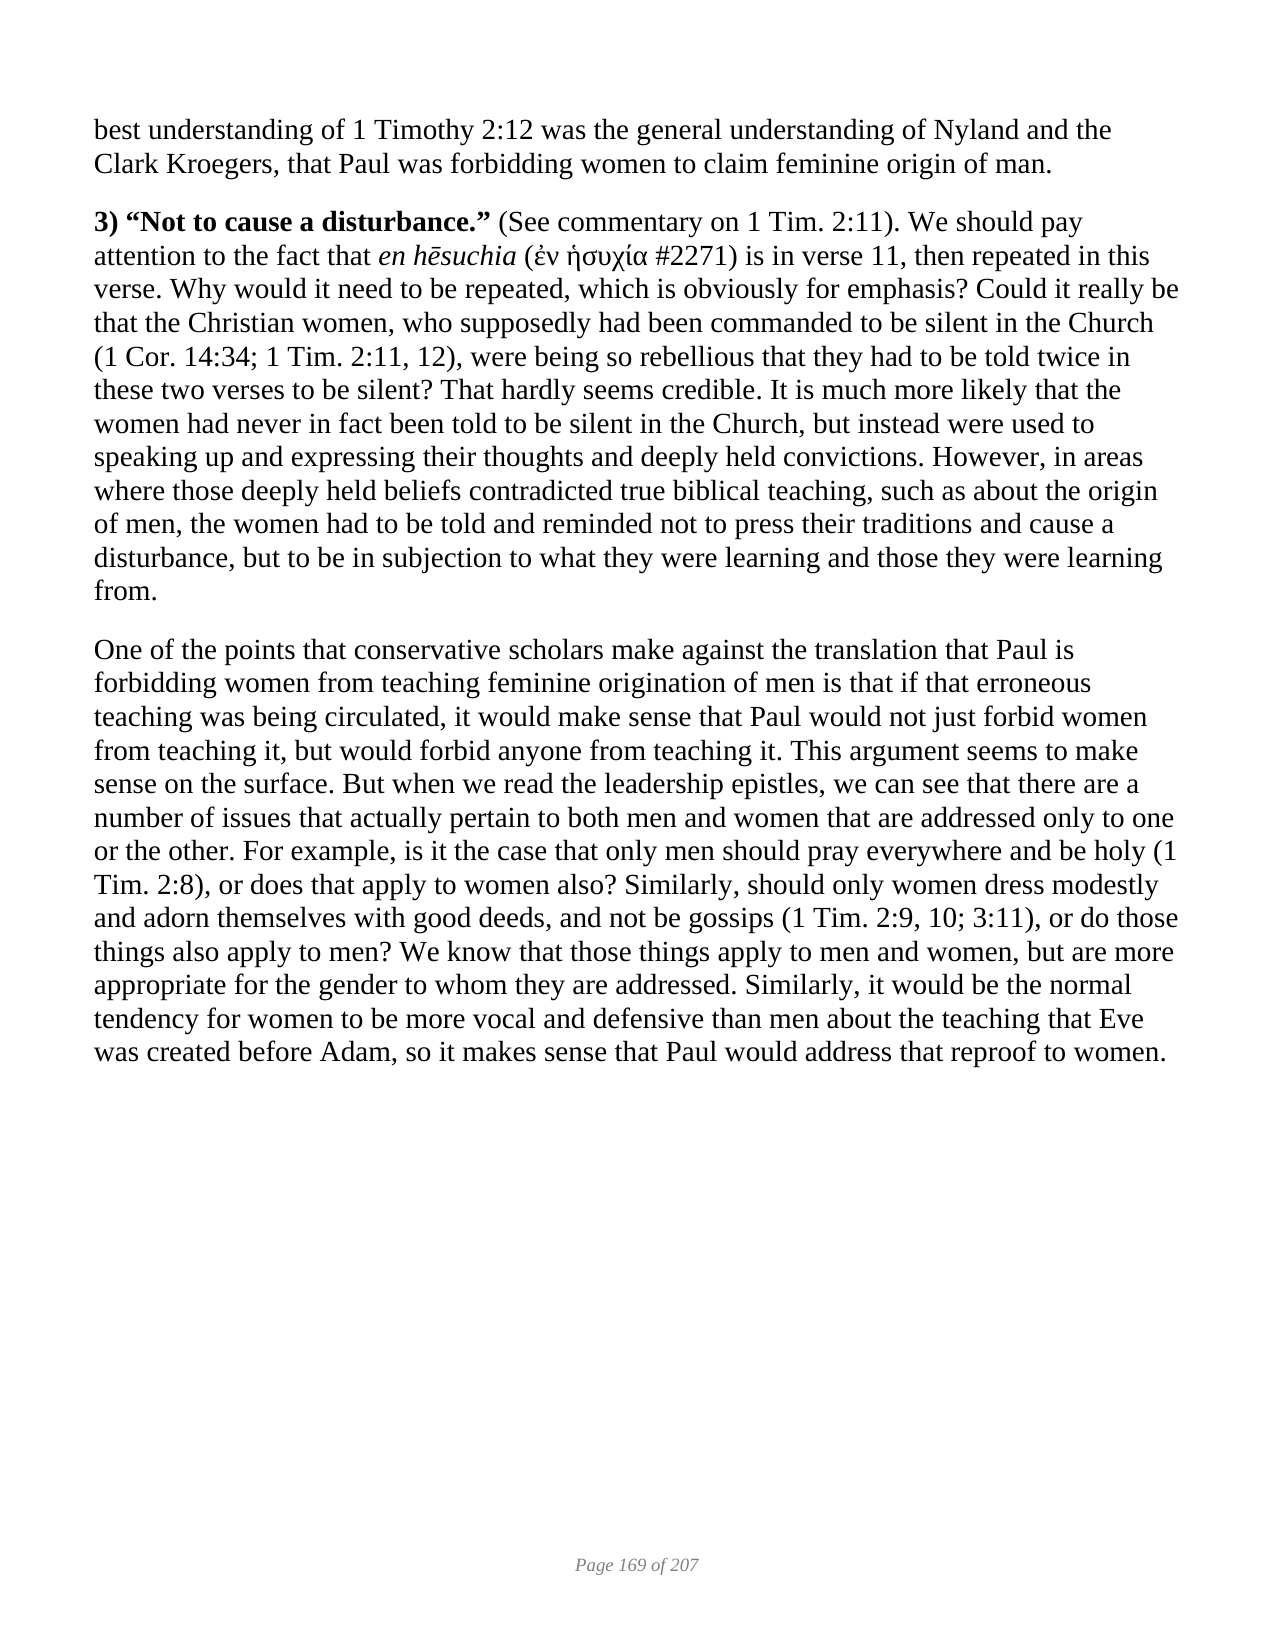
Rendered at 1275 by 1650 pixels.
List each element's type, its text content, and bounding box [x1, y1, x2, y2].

text One of the points that conservative scholars make against the translation that Paul is forbidding women from teaching feminine origination of men is that if that erroneous teaching was being circulated, it would make sense that Paul would not just forbid women from teaching it, but would forbid anyone from teaching it. This argument seems to make sense on the surface. But when we read the leadership epistles, we can see that there are a number of issues that actually pertain to both men and women that are addressed only to one or the other. For example, is it the case that only men should pray everywhere and be holy (1 Tim. 2:8), or does that apply to women also? Similarly, should only women dress modestly and adorn themselves with good deeds, and not be gossips (1 Tim. 2:9, 10; 3:11), or do those things also apply to men? We know that those things apply to men and women, but are more appropriate for the gender to whom they are addressed. Similarly, it would be the normal tendency for women to be more vocal and defensive than men about the teaching that Eve was created before Adam, so it makes sense that Paul would address that reproof to women. [94, 632, 1181, 1068]
text 3) “Not to cause a disturbance.” (See commentary on 1 Tim. 2:11). We should pay attention to the fact that en hēsuchia (ἐν ἡσυχία #2271) is in verse 11, then repeated in this verse. Why would it need to be repeated, which is obviously for emphasis? Could it really be that the Christian women, who supposedly had been commanded to be silent in the Church (1 Cor. 14:34; 1 Tim. 2:11, 12), were being so rebellious that they had to be told twice in these two verses to be silent? That hardly seems credible. It is much more likely that the women had never in fact been told to be silent in the Church, but instead were used to speaking up and expressing their thoughts and deeply held convictions. However, in areas where those deeply held beliefs contradicted true biblical teaching, such as about the origin of men, the women had to be told and reminded not to press their traditions and cause a disturbance, but to be in subjection to what they were learning and those they were learning from. [94, 204, 1181, 607]
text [94, 112, 1181, 179]
